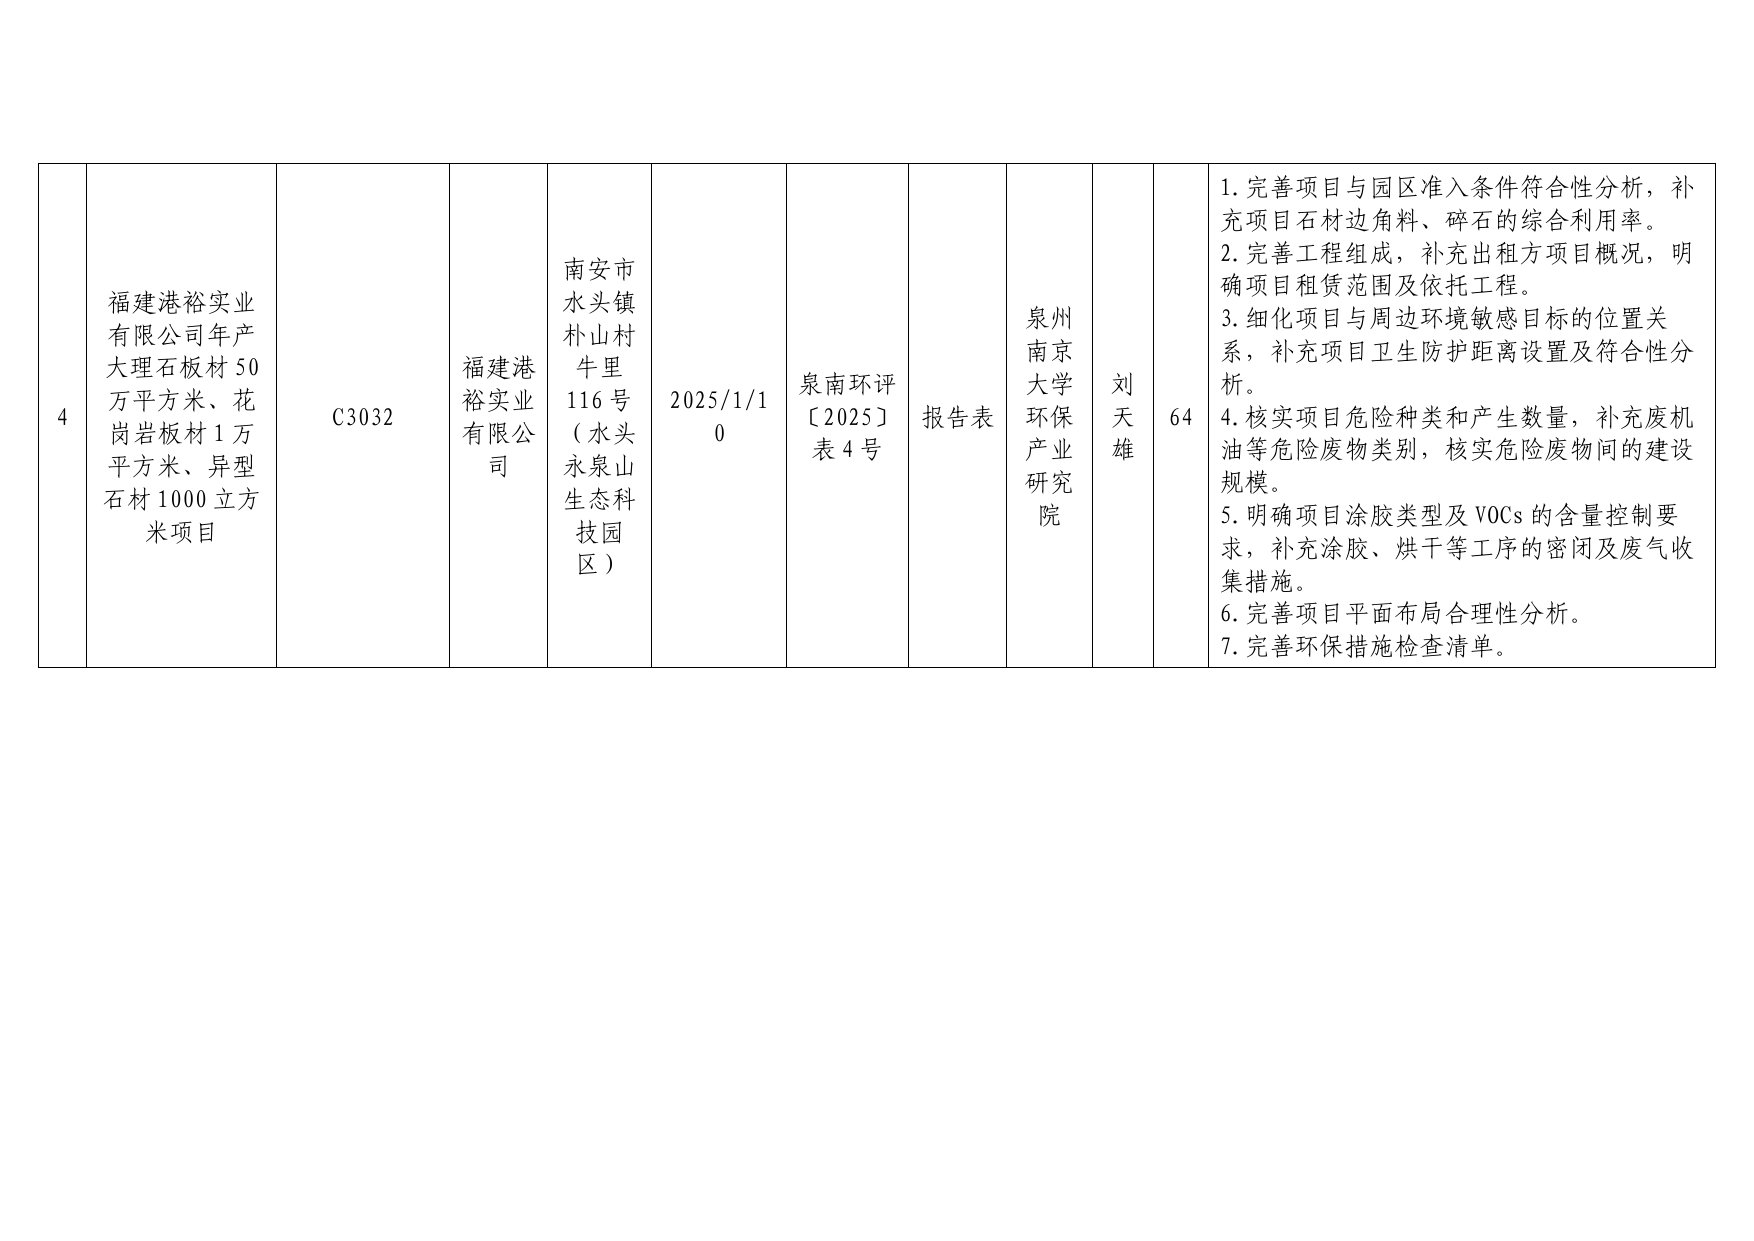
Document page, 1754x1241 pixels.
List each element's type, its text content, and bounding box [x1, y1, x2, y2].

table_cell 2025/1/10 [652, 164, 786, 667]
table_cell 报告表 [909, 164, 1006, 667]
table_cell 1.完善项目与园区准入条件符合性分析，补充项目石材边角料、碎石的综合利用率。 2.完善工程组成，补充出租方项目概况，明确项目租赁范围及依托工程。 3.细化项目与周边环境敏感目标的位置关系，补充项目卫生防护距离设置及符合性分析。 4.核实项目危险种类和产生数量，补充废机油等危险废物类别，核实危险废物间的建设规模。 5.明确项目涂胶类型及VOCs的含量控制要求，补充涂胶、烘干等工序的密闭及废气收集措施。 6.完善项目平面布局合理性分析。 7.完善环保措施检查清单。 [1209, 164, 1715, 667]
table_cell 64 [1154, 164, 1208, 667]
table_cell C3032 [277, 164, 449, 667]
table_cell 泉南环评〔2025〕表4号 [787, 164, 908, 667]
table_cell 福建港裕实业有限公司年产大理石板材50万平方米、花岗岩板材1万平方米、异型石材1000立方米项目 [87, 164, 276, 667]
table_cell 刘天雄 [1093, 164, 1153, 667]
table_cell 福建港裕实业有限公司 [450, 164, 547, 667]
table_cell 4 [39, 164, 86, 667]
table_cell 南安市水头镇朴山村牛里116号（水头永泉山生态科技园区） [548, 164, 651, 667]
table_cell 泉州南京大学环保产业研究院 [1007, 164, 1092, 667]
